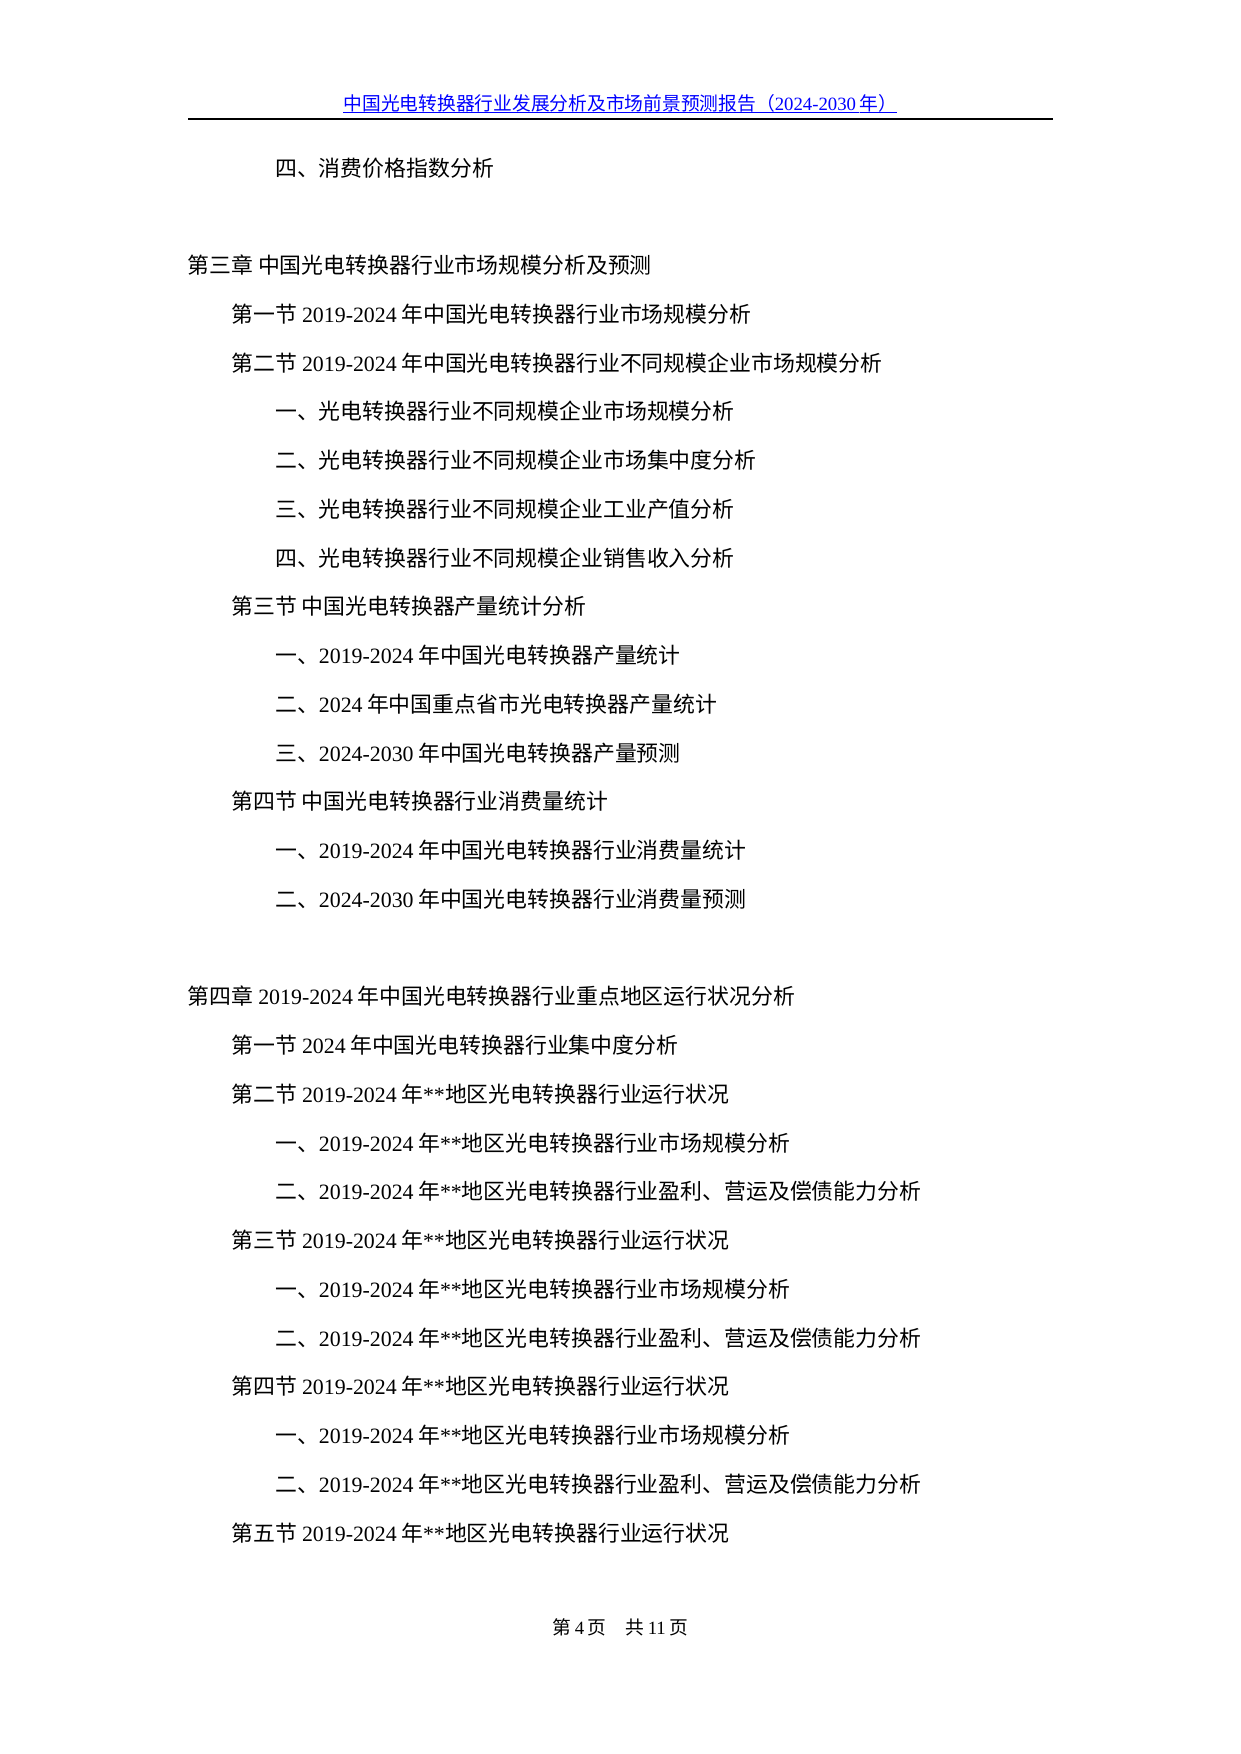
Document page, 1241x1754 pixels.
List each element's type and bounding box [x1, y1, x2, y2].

text [187, 150, 1053, 1548]
